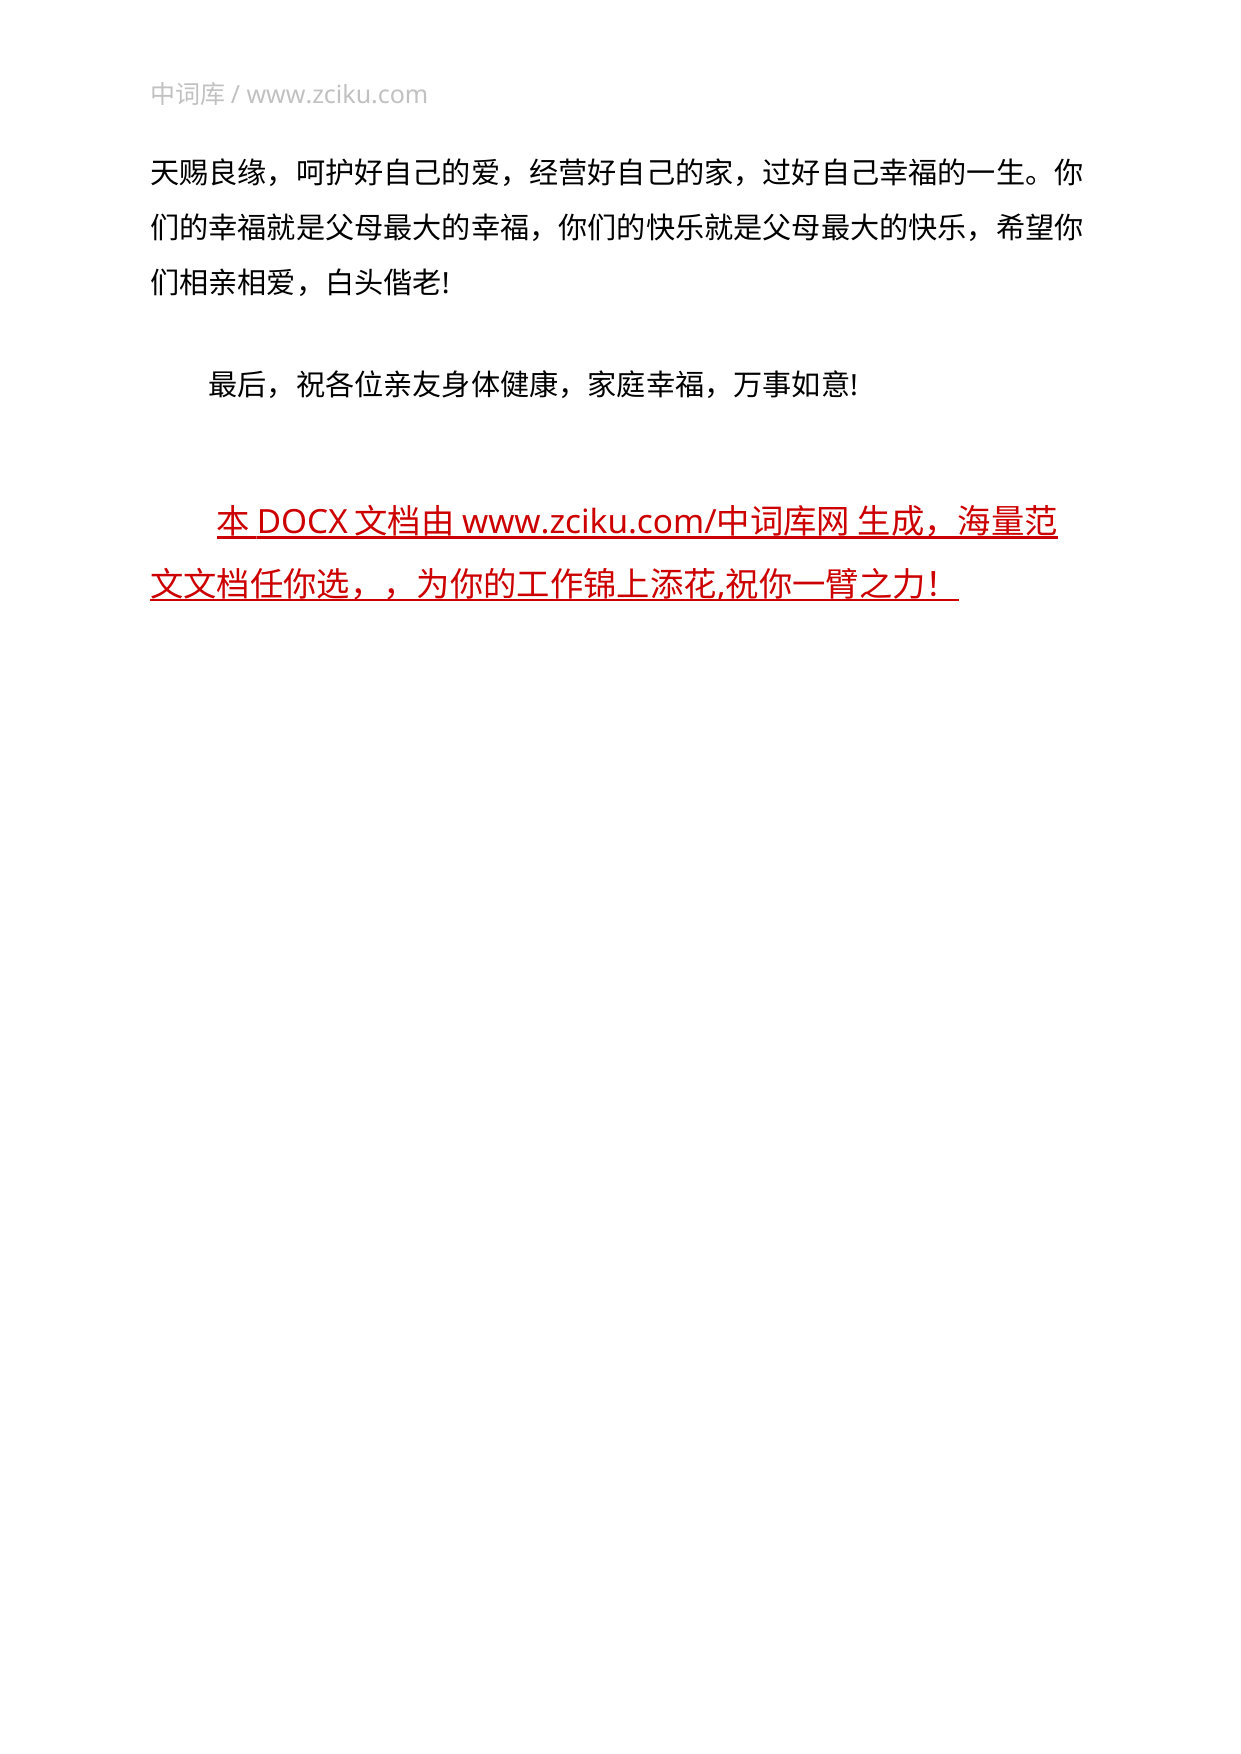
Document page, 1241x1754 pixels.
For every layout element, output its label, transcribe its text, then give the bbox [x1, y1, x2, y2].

text 本DOCX文档由 www.zciku.com/中词库网 生成，海量范文文档任你选，，为你的工作锦上添花,祝你一臂之力！ [150, 495, 1090, 606]
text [150, 150, 1090, 302]
text 最后，祝各位亲友身体健康，家庭幸福，万事如意! [150, 362, 1090, 404]
